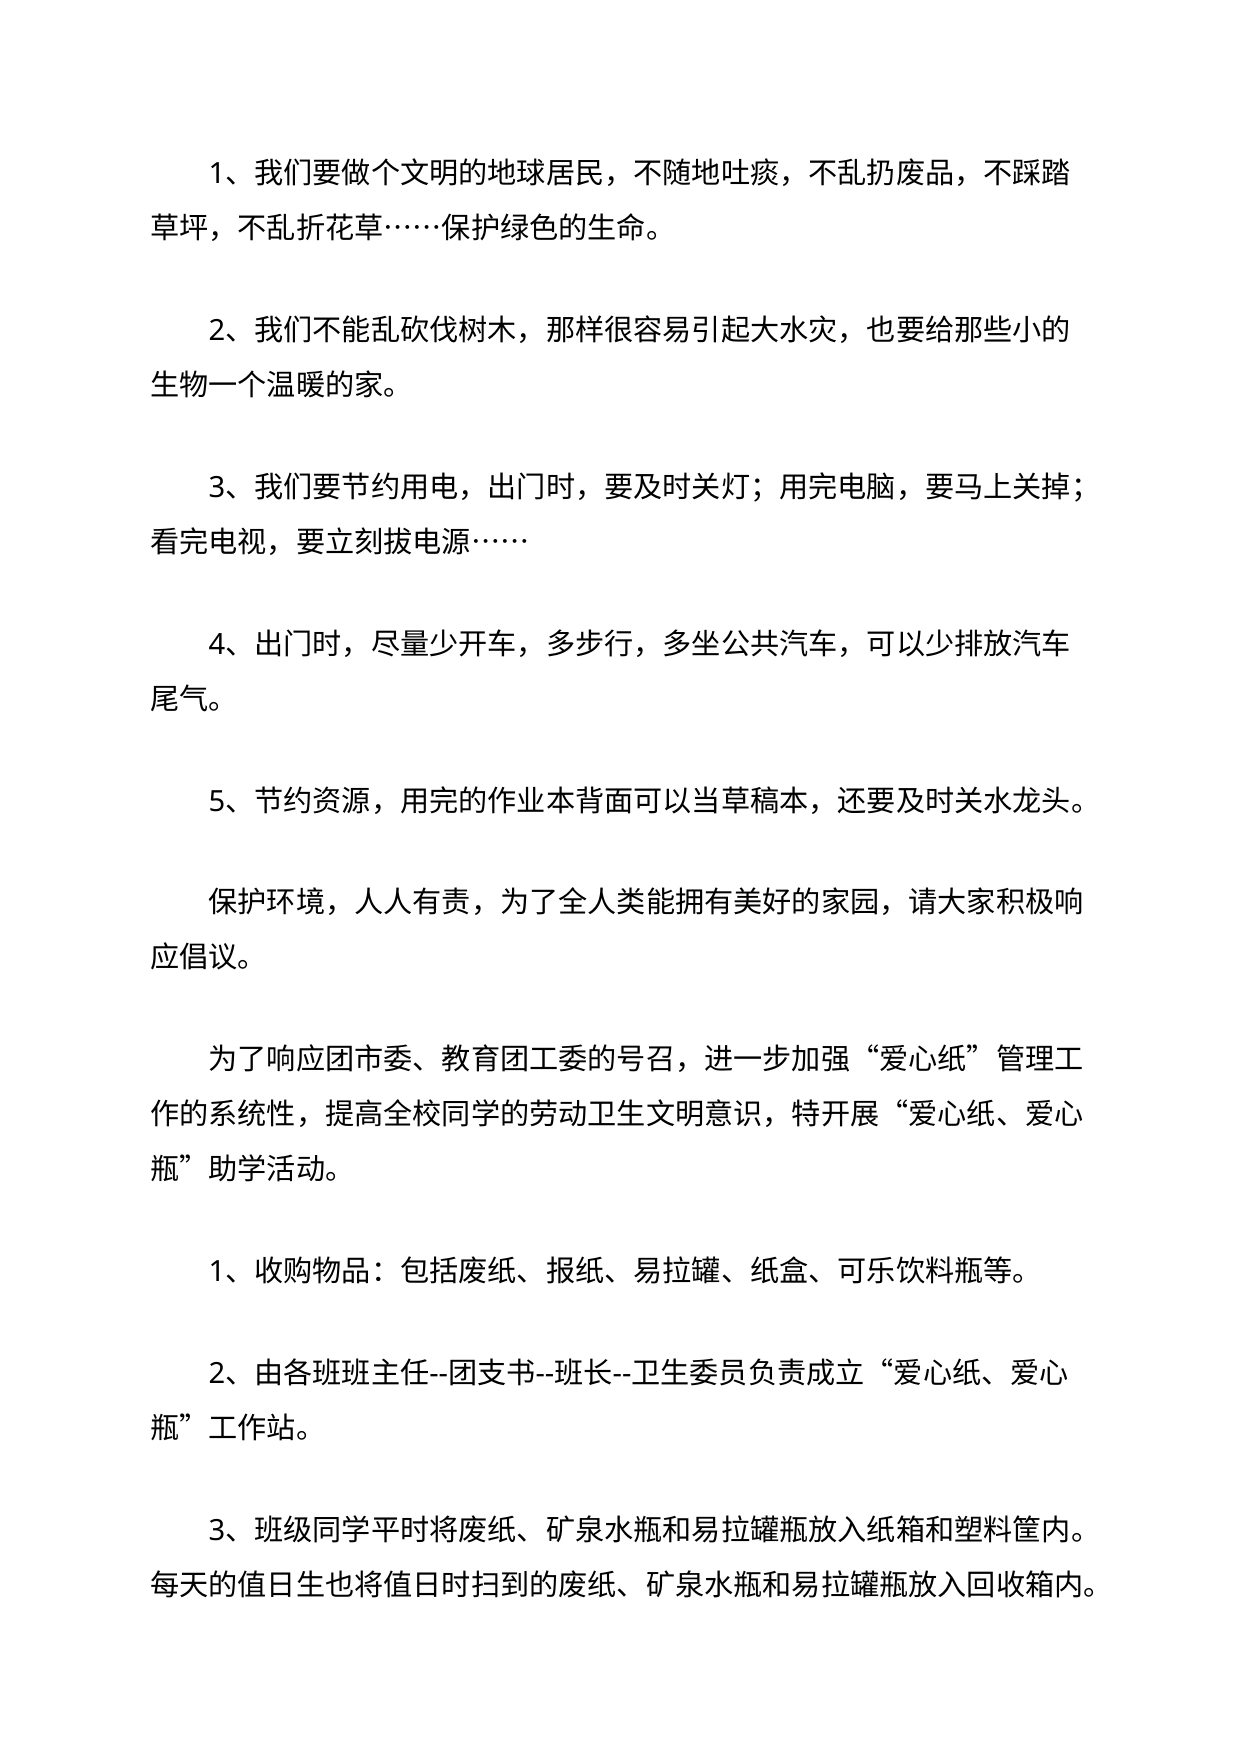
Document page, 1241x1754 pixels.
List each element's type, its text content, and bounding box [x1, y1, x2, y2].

text 2、我们不能乱砍伐树木，那样很容易引起大水灾，也要给那些小的生物一个温暖的家。 [150, 307, 1090, 404]
text 1、我们要做个文明的地球居民，不随地吐痰，不乱扔废品，不踩踏草坪，不乱折花草……保护绿色的生命。 [150, 150, 1090, 247]
text 4、出门时，尽量少开车，多步行，多坐公共汽车，可以少排放汽车尾气。 [150, 620, 1090, 718]
text 3、班级同学平时将废纸、矿泉水瓶和易拉罐瓶放入纸箱和塑料筐内。每天的值日生也将值日时扫到的废纸、矿泉水瓶和易拉罐瓶放入回收箱内。 [150, 1506, 1090, 1603]
text 5、节约资源，用完的作业本背面可以当草稿本，还要及时关水龙头。 [150, 777, 1090, 819]
text 2、由各班班主任--团支书--班长--卫生委员负责成立“爱心纸、爱心瓶”工作站。 [150, 1349, 1090, 1447]
text 1、收购物品：包括废纸、报纸、易拉罐、纸盒、可乐饮料瓶等。 [150, 1247, 1090, 1290]
text 保护环境，人人有责，为了全人类能拥有美好的家园，请大家积极响应倡议。 [150, 879, 1090, 976]
text 3、我们要节约用电，出门时，要及时关灯；用完电脑，要马上关掉；看完电视，要立刻拔电源…… [150, 463, 1090, 561]
text 为了响应团市委、教育团工委的号召，进一步加强“爱心纸”管理工作的系统性，提高全校同学的劳动卫生文明意识，特开展“爱心纸、爱心瓶”助学活动。 [150, 1036, 1090, 1188]
